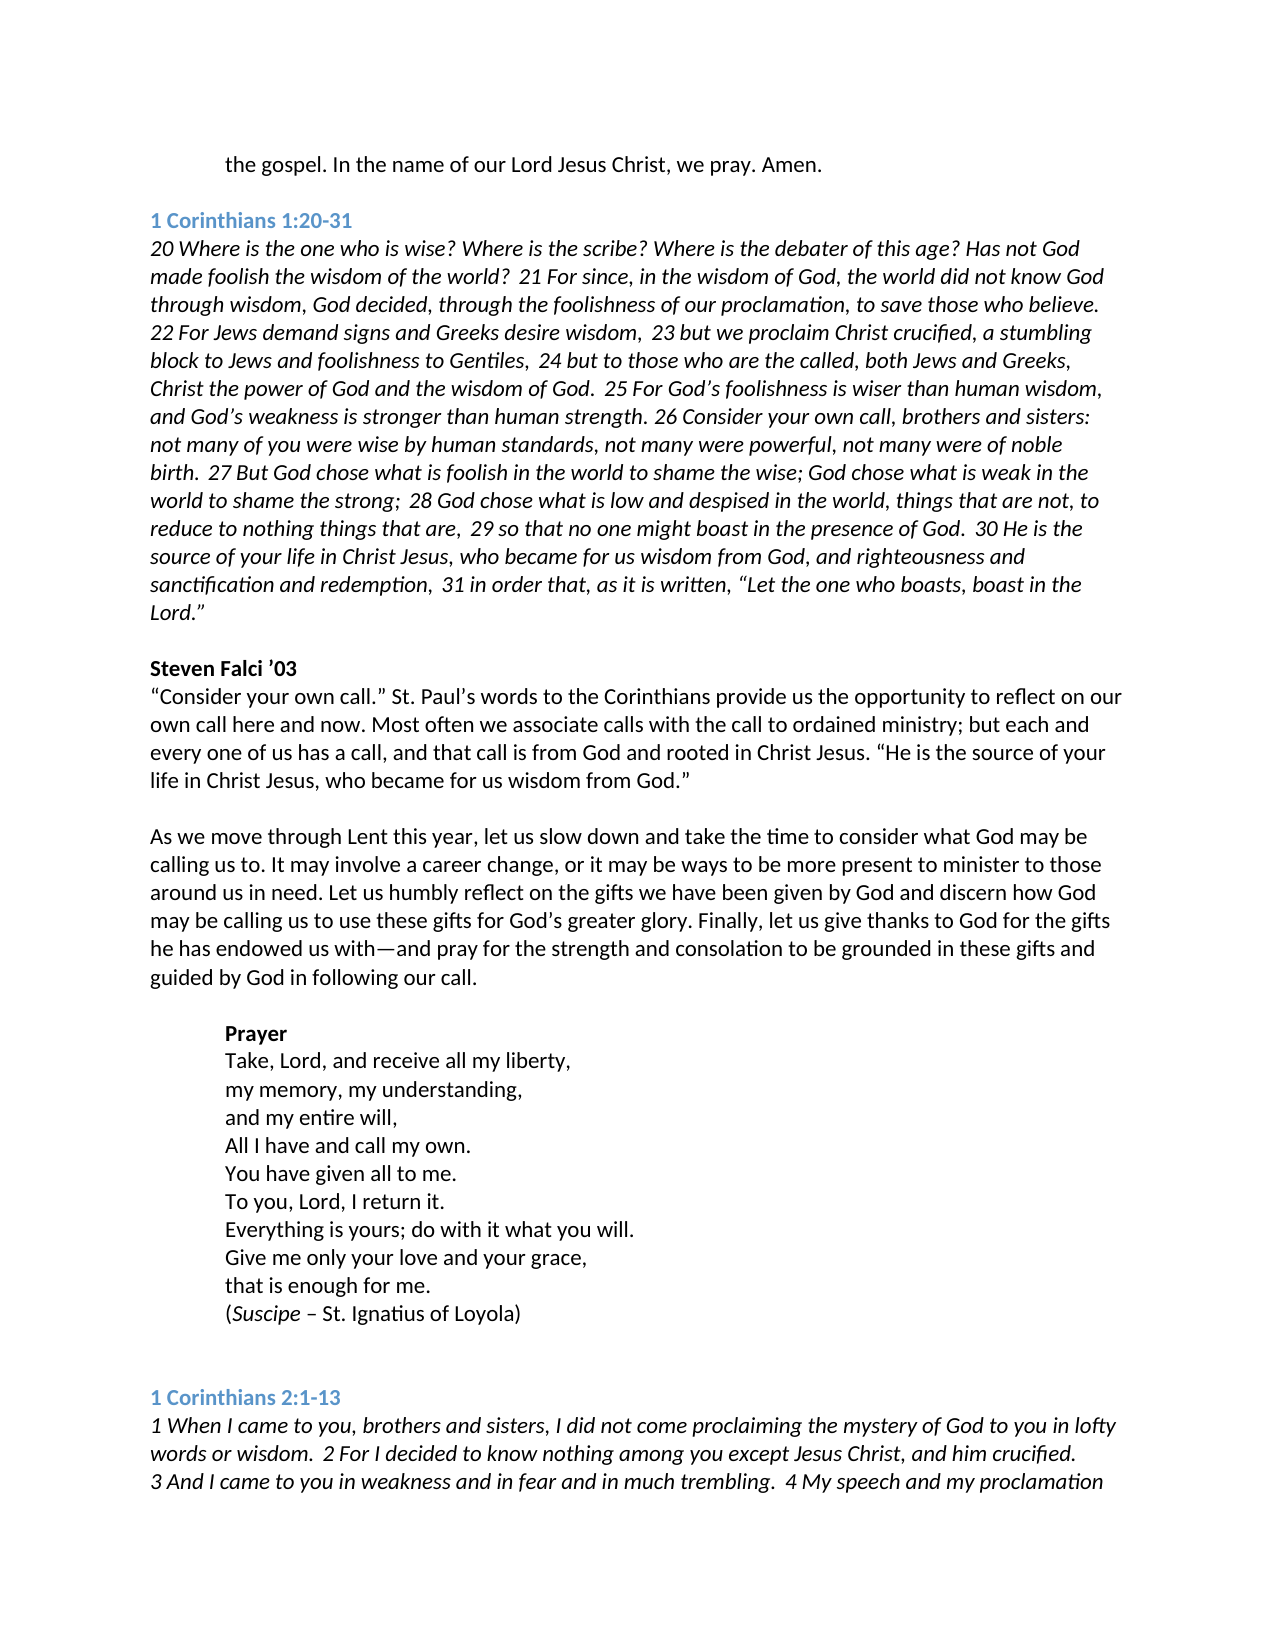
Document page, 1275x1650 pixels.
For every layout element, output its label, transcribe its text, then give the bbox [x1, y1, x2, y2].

text Everything is yours; do with it what you will. Give me only your love and your grace, that is enough for me. [225, 1215, 1125, 1299]
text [150, 1411, 1125, 1495]
text Prayer [225, 1019, 1125, 1047]
text You have given all to me. To you, Lord, I return it. [225, 1159, 1125, 1215]
text Steven Falci ’03 [150, 654, 1125, 682]
text 1 Corinthians 2:1-13 [150, 1383, 1125, 1411]
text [225, 150, 1125, 178]
text As we move through Lent this year, let us slow down and take the time to consider what God may be calling us to. It may involve a career change, or it may be ways to be more present to minister to those around us in need. Let us humbly reflect on the gifts we have been given by God and discern how God may be calling us to use these gifts for God’s greater glory. Finally, let us give thanks to God for the gifts he has endowed us with—and pray for the strength and consolation to be grounded in these gifts and guided by God in following our call. [150, 822, 1125, 991]
text 20 Where is the one who is wise? Where is the scribe? Where is the debater of this age? Has not God made foolish the wisdom of the world? 21 For since, in the wisdom of God, the world did not know God through wisdom, God decided, through the foolishness of our proclamation, to save those who believe. 22 For Jews demand signs and Greeks desire wisdom, 23 but we proclaim Christ crucified, a stumbling block to Jews and foolishness to Gentiles, 24 but to those who are the called, both Jews and Greeks, Christ the power of God and the wisdom of God. 25 For God’s foolishness is wiser than human wisdom, and God’s weakness is stronger than human strength. 26 Consider your own call, brothers and sisters: not many of you were wise by human standards, not many were powerful, not many were of noble birth. 27 But God chose what is foolish in the world to shame the wise; God chose what is weak in the world to shame the strong; 28 God chose what is low and despised in the world, things that are not, to reduce to nothing things that are, 29 so that no one might boast in the presence of God. 30 He is the source of your life in Christ Jesus, who became for us wisdom from God, and righteousness and sanctification and redemption, 31 in order that, as it is written, “Let the one who boasts, boast in the Lord.” [150, 234, 1125, 626]
text “Consider your own call.” St. Paul’s words to the Corinthians provide us the opportunity to reflect on our own call here and now. Most often we associate calls with the call to ordained ministry; but each and every one of us has a call, and that call is from God and rooted in Christ Jesus. “He is the source of your life in Christ Jesus, who became for us wisdom from God.” [150, 682, 1125, 794]
text Take, Lord, and receive all my liberty, my memory, my understanding, and my entire will, All I have and call my own. [225, 1047, 1125, 1159]
text (Suscipe – St. Ignatius of Loyola) [150, 1299, 1125, 1327]
text 1 Corinthians 1:20-31 [150, 206, 1125, 234]
